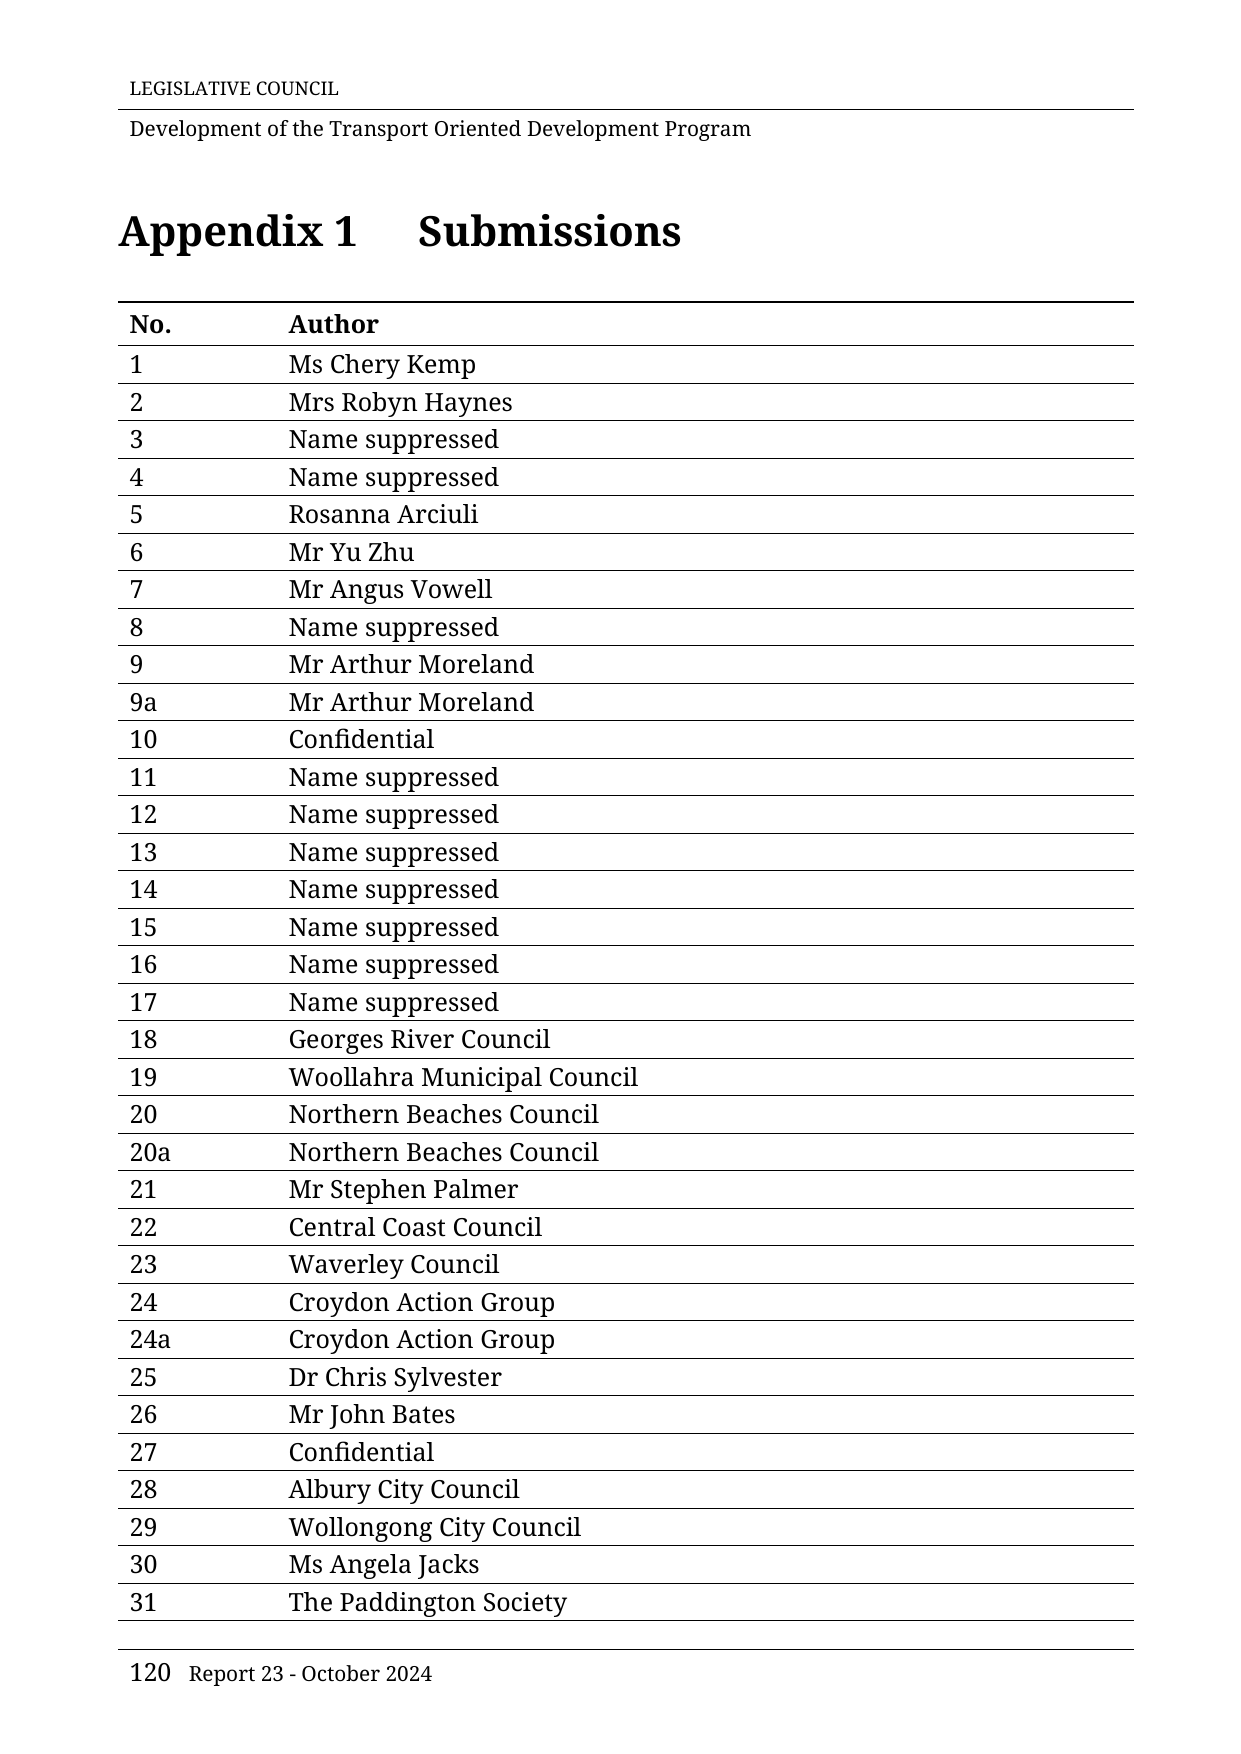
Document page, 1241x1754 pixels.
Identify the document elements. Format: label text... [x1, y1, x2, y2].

table_cell Mr Yu Zhu [277, 534, 1133, 570]
table_cell 9a [118, 684, 277, 720]
table_cell 5 [118, 496, 277, 532]
table_cell 8 [118, 609, 277, 645]
table_cell Name suppressed [277, 984, 1133, 1020]
table_cell Mr Arthur Moreland [277, 684, 1133, 720]
table_cell Woollahra Municipal Council [277, 1059, 1133, 1095]
table_cell 20a [118, 1134, 277, 1170]
table_cell 19 [118, 1059, 277, 1095]
table_cell 3 [118, 421, 277, 457]
table_cell Confidential [277, 721, 1133, 757]
table_cell 13 [118, 834, 277, 870]
table_cell Central Coast Council [277, 1209, 1133, 1245]
table_cell Mr Stephen Palmer [277, 1171, 1133, 1207]
table_cell Ms Angela Jacks [277, 1546, 1133, 1582]
table_cell Name suppressed [277, 834, 1133, 870]
table_cell 30 [118, 1546, 277, 1582]
table_cell Georges River Council [277, 1021, 1133, 1057]
table_cell 29 [118, 1509, 277, 1545]
table_cell Name suppressed [277, 421, 1133, 457]
table_cell Northern Beaches Council [277, 1096, 1133, 1132]
table_cell 7 [118, 571, 277, 607]
table_cell Ms Chery Kemp [277, 346, 1133, 382]
title Submissions [118, 202, 1122, 259]
table_cell 12 [118, 796, 277, 832]
table_cell 27 [118, 1434, 277, 1470]
table_cell Mr Angus Vowell [277, 571, 1133, 607]
table_cell Waverley Council [277, 1246, 1133, 1282]
table_cell Name suppressed [277, 759, 1133, 795]
table_cell 28 [118, 1471, 277, 1507]
table_cell Mrs Robyn Haynes [277, 384, 1133, 420]
table_cell 4 [118, 459, 277, 495]
table_cell The Paddington Society [277, 1584, 1133, 1620]
table_cell Name suppressed [277, 796, 1133, 832]
table_cell 18 [118, 1021, 277, 1057]
table_cell 25 [118, 1359, 277, 1395]
table_cell 2 [118, 384, 277, 420]
table_header No. [118, 303, 277, 345]
table_header Author [277, 303, 1133, 345]
table_cell 14 [118, 871, 277, 907]
table_cell 24 [118, 1284, 277, 1320]
table_cell 10 [118, 721, 277, 757]
table_cell Name suppressed [277, 609, 1133, 645]
table_cell 1 [118, 346, 277, 382]
table_cell Mr Arthur Moreland [277, 646, 1133, 682]
table_cell Name suppressed [277, 946, 1133, 982]
table_cell 6 [118, 534, 277, 570]
table_cell Rosanna Arciuli [277, 496, 1133, 532]
table_cell 9 [118, 646, 277, 682]
table_cell 26 [118, 1396, 277, 1432]
table_cell Dr Chris Sylvester [277, 1359, 1133, 1395]
table_cell Croydon Action Group [277, 1321, 1133, 1357]
table_cell 15 [118, 909, 277, 945]
table_cell 16 [118, 946, 277, 982]
table_cell 24a [118, 1321, 277, 1357]
table_cell Albury City Council [277, 1471, 1133, 1507]
table_cell Name suppressed [277, 871, 1133, 907]
table_cell 22 [118, 1209, 277, 1245]
table_cell 11 [118, 759, 277, 795]
table_cell 23 [118, 1246, 277, 1282]
table_cell 20 [118, 1096, 277, 1132]
table_cell 31 [118, 1584, 277, 1620]
table_cell Name suppressed [277, 909, 1133, 945]
table_cell Name suppressed [277, 459, 1133, 495]
table_cell Confidential [277, 1434, 1133, 1470]
table_cell Wollongong City Council [277, 1509, 1133, 1545]
table_cell Mr John Bates [277, 1396, 1133, 1432]
table_cell Croydon Action Group [277, 1284, 1133, 1320]
table_cell 17 [118, 984, 277, 1020]
table_cell Northern Beaches Council [277, 1134, 1133, 1170]
table_cell 21 [118, 1171, 277, 1207]
